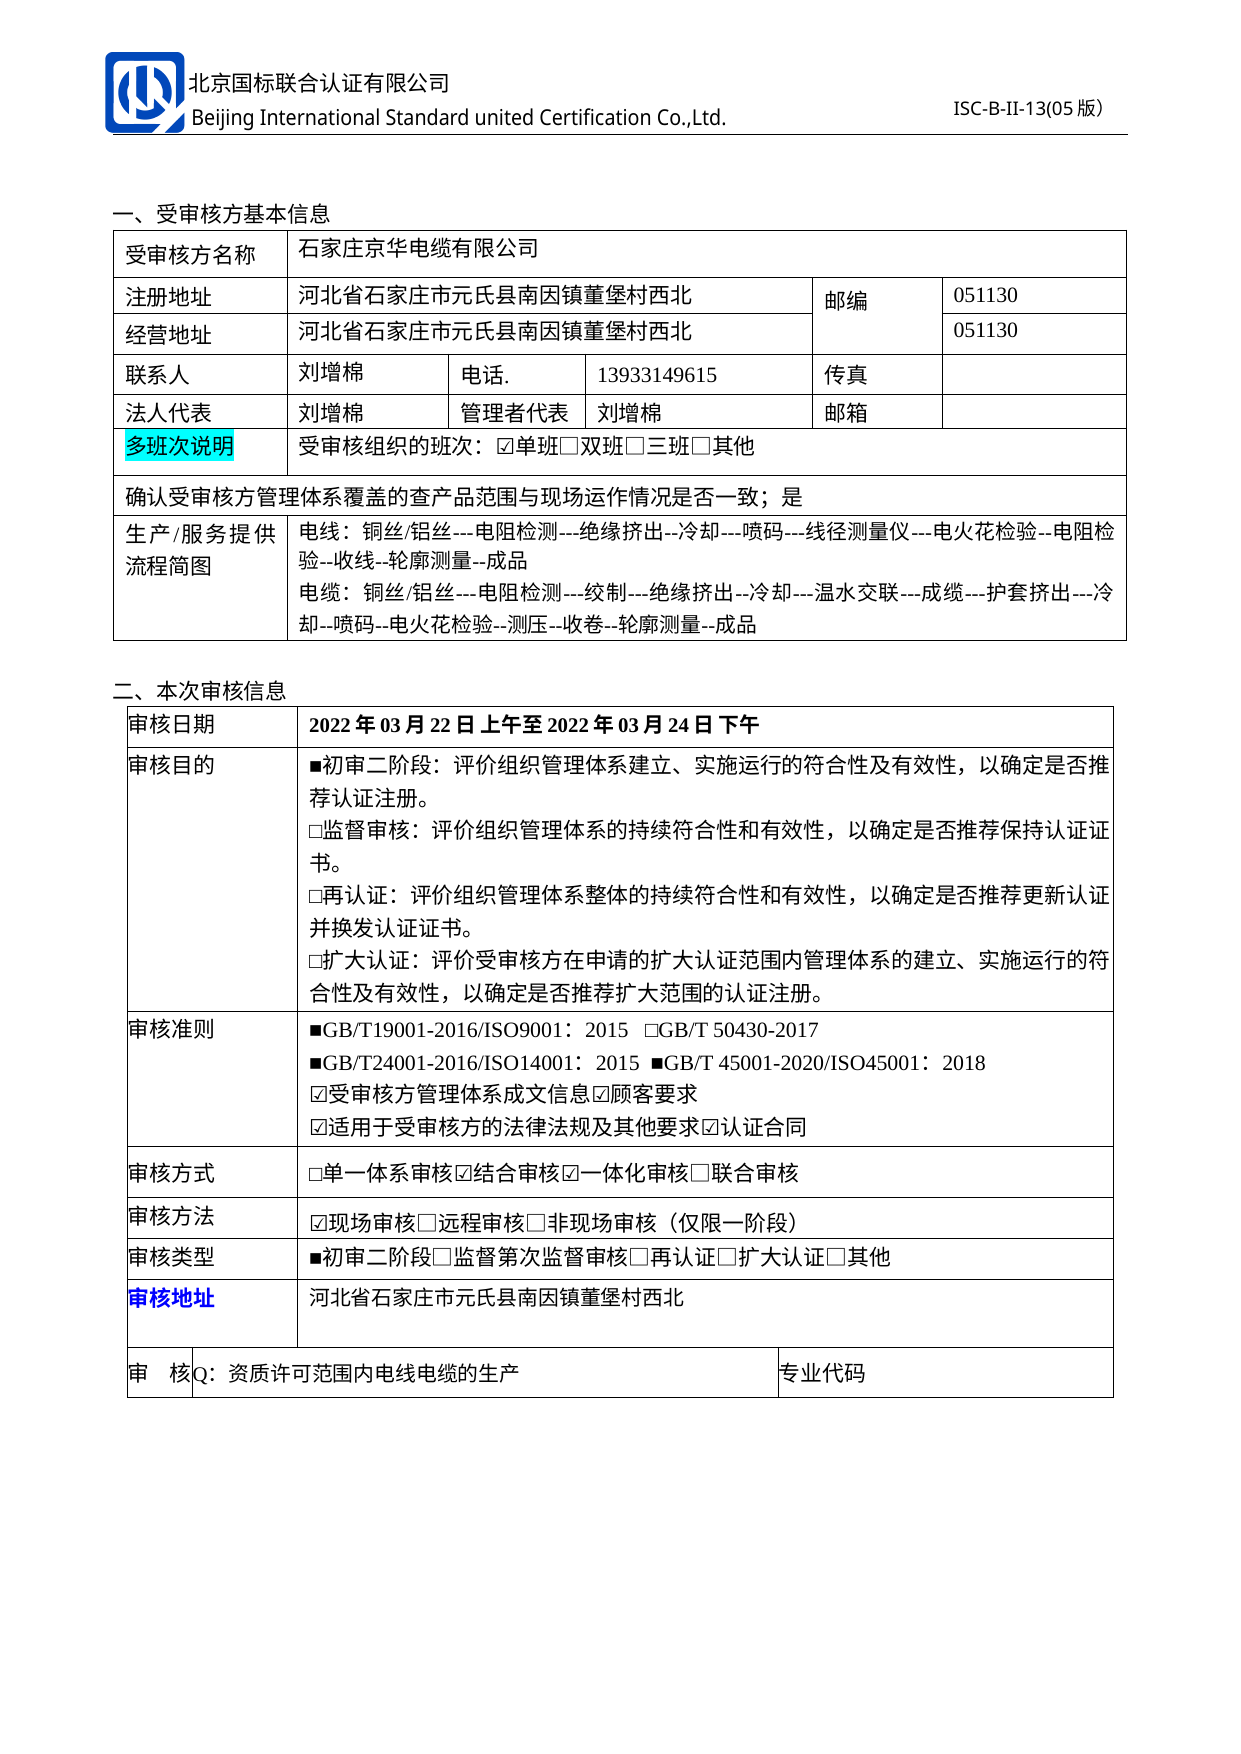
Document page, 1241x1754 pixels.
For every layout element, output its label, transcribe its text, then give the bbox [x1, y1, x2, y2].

table_cell 邮箱 [813, 395, 942, 428]
table_cell 审核范围 [128, 1348, 192, 1397]
table_cell ■初审二阶段：评价组织管理体系建立、实施运行的符合性及有效性，以确定是否推荐认证注册。 □监督审核：评价组织管理体系的持续符合性和有效性，以确定是否推荐保持认证证书。 □再认证：评价组织管理体系整体的持续符合性和有效性，以确定是否推荐更新认证并换发认证证书。 □扩大认证：评价受审核方在申请的扩大认证范围内管理体系的建立、实施运行的符合性及有效性，以确定是否推荐扩大范围的认证注册。 □其他： [298, 748, 1113, 1011]
table_cell 联系人 [114, 355, 287, 394]
table_cell 审核准则 [128, 1012, 297, 1146]
table_cell 注册地址 [114, 278, 287, 313]
table_cell 河北省石家庄市元氏县南因镇董堡村西北 [298, 1280, 1113, 1347]
table_header 审核日期 [128, 707, 297, 747]
table_cell [943, 395, 1126, 428]
table_cell 确认受审核方管理体系覆盖的查产品范围与现场运作情况是否一致；是 [114, 476, 1126, 515]
table_cell ☑现场审核□远程审核□非现场审核（仅限一阶段） [298, 1198, 1113, 1238]
table_header 受审核方名称 [114, 231, 287, 277]
table_cell ■初审二阶段□监督第次监督审核□再认证□扩大认证□其他 [298, 1239, 1113, 1279]
table_cell 法人代表 [114, 395, 287, 428]
table_cell ■GB/T19001-2016/ISO9001：2015 □GB/T 50430-2017 ■GB/T24001-2016/ISO14001：2015 ■GB/T 45001-2020/ISO45001：2018 ☑受审核方管理体系成文信息☑顾客要求 ☑适用于受审核方的法律法规及其他要求☑认证合同 [298, 1012, 1113, 1146]
table_cell 专业代码 [779, 1348, 1113, 1397]
table_cell 电线：铜丝/铝丝---电阻检测---绝缘挤出--冷却---喷码---线径测量仪---电火花检验--电阻检验--收线--轮廓测量--成品 电缆：铜丝/铝丝---电阻检测---绞制---绝缘挤出--冷却---温水交联---成缆---护套挤出---冷却--喷码--电火花检验--测压--收卷--轮廓测量--成品 [288, 516, 1126, 640]
table_header 2022年03月22日 上午至2022年03月24日 下午 [298, 707, 1113, 747]
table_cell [193, 1348, 778, 1397]
table_cell 管理者代表 [449, 395, 585, 428]
table_cell 受审核组织的班次：☑单班□双班□三班□其他 [288, 429, 1126, 475]
table_cell [943, 355, 1126, 394]
table_cell □单一体系审核☑结合审核☑一体化审核□联合审核 [298, 1147, 1113, 1197]
table_cell 051130 [943, 314, 1126, 353]
table_cell 刘增棉 [288, 395, 448, 428]
table_cell 经营地址 [114, 314, 287, 353]
table_cell 河北省石家庄市元氏县南因镇董堡村西北 [288, 314, 812, 353]
table_cell 051130 [943, 278, 1126, 313]
table_cell 刘增棉 [288, 355, 448, 394]
text 二、本次审核信息 [112, 673, 1128, 706]
table_cell 审核类型 [128, 1239, 297, 1279]
table_cell 审核方法 [128, 1198, 297, 1238]
picture [105, 52, 185, 133]
table_cell 电话. [449, 355, 585, 394]
table_header 石家庄京华电缆有限公司 [288, 231, 1126, 277]
table_cell 审核方式 [128, 1147, 297, 1197]
table_cell 审核地址 [128, 1280, 297, 1347]
table_cell 多班次说明 [114, 429, 287, 475]
table_cell 审核目的 [128, 748, 297, 1011]
text 一、受审核方基本信息 [112, 197, 1128, 229]
table_cell 刘增棉 [586, 395, 812, 428]
table_cell 生产/服务提供流程简图 [114, 516, 287, 640]
table_cell 13933149615 [586, 355, 812, 394]
table_cell 邮编 [813, 278, 942, 353]
table_cell 河北省石家庄市元氏县南因镇董堡村西北 [288, 278, 812, 313]
table_cell 传真 [813, 355, 942, 394]
